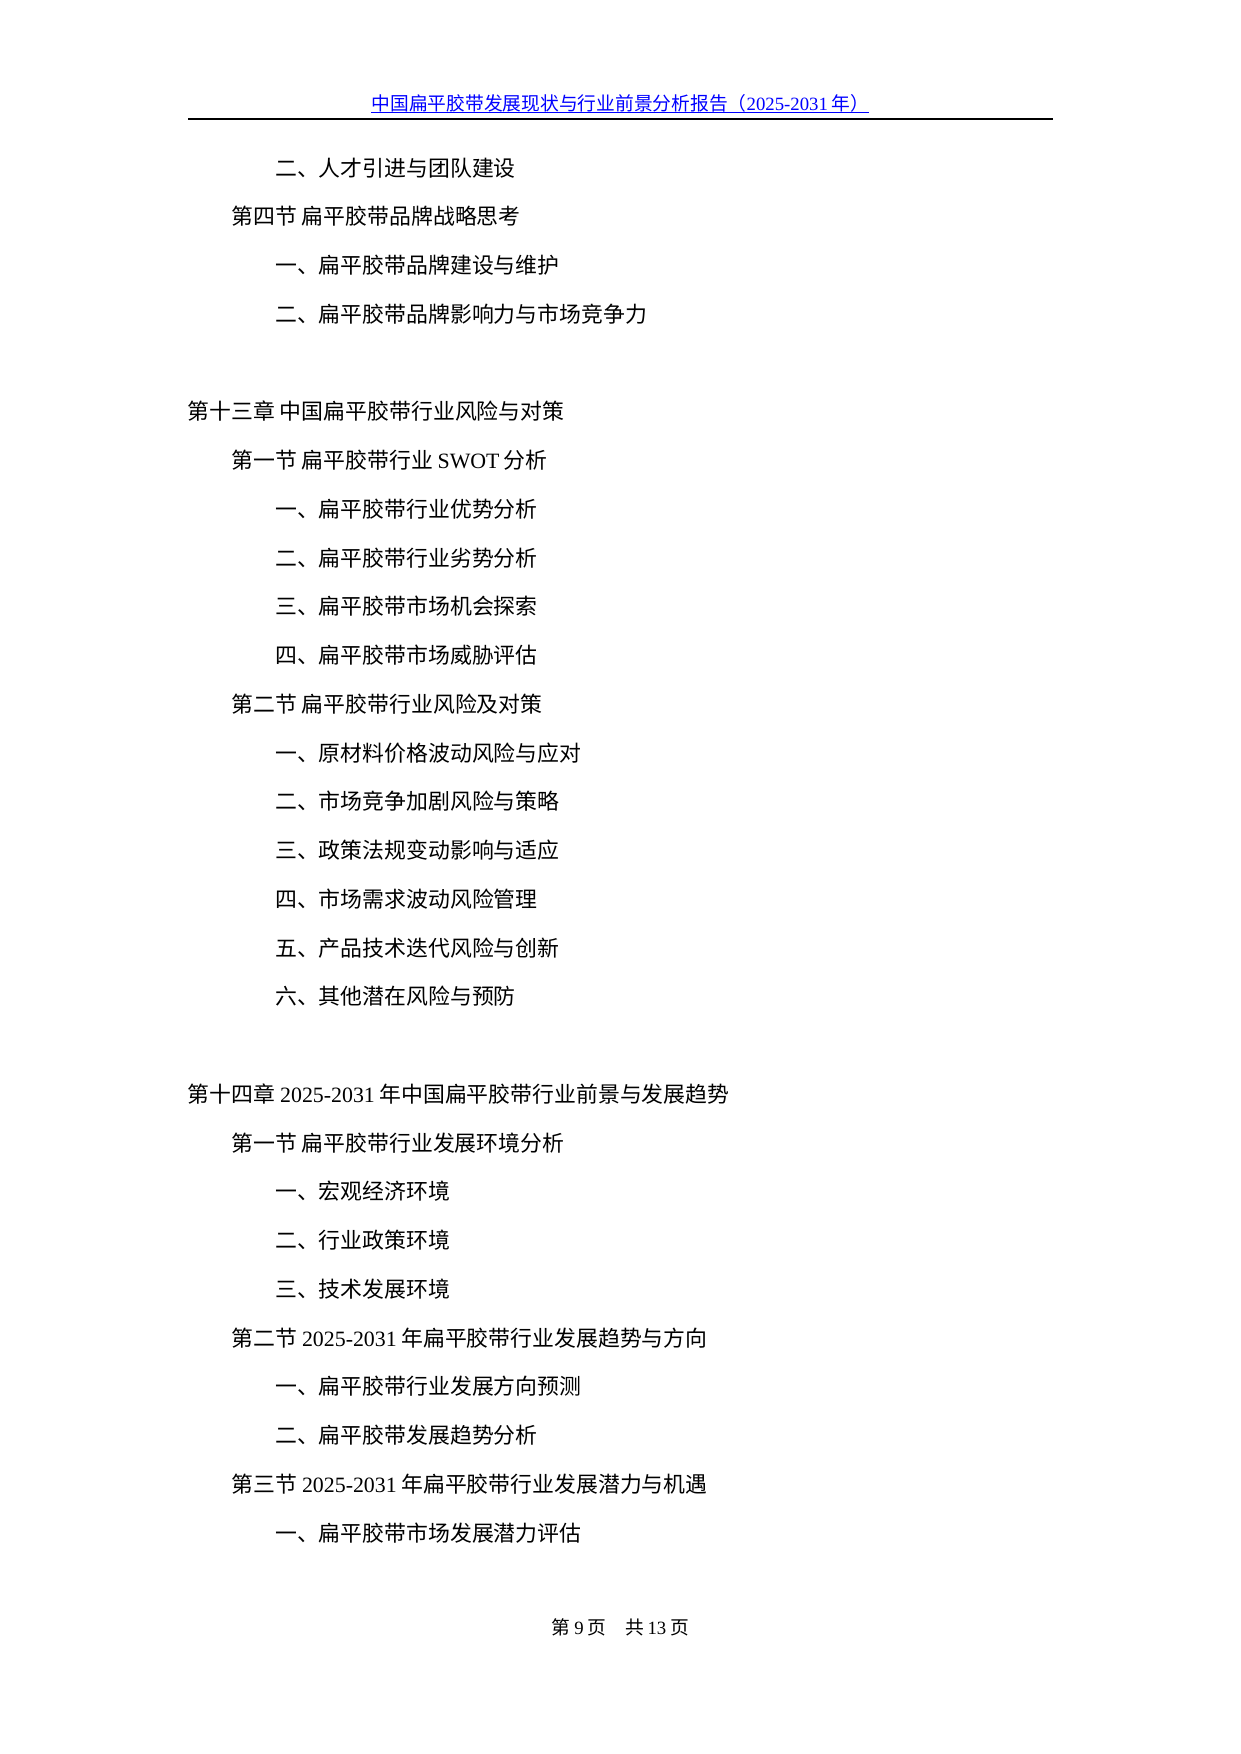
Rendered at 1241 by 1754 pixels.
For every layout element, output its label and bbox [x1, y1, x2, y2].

text [187, 150, 1053, 1548]
